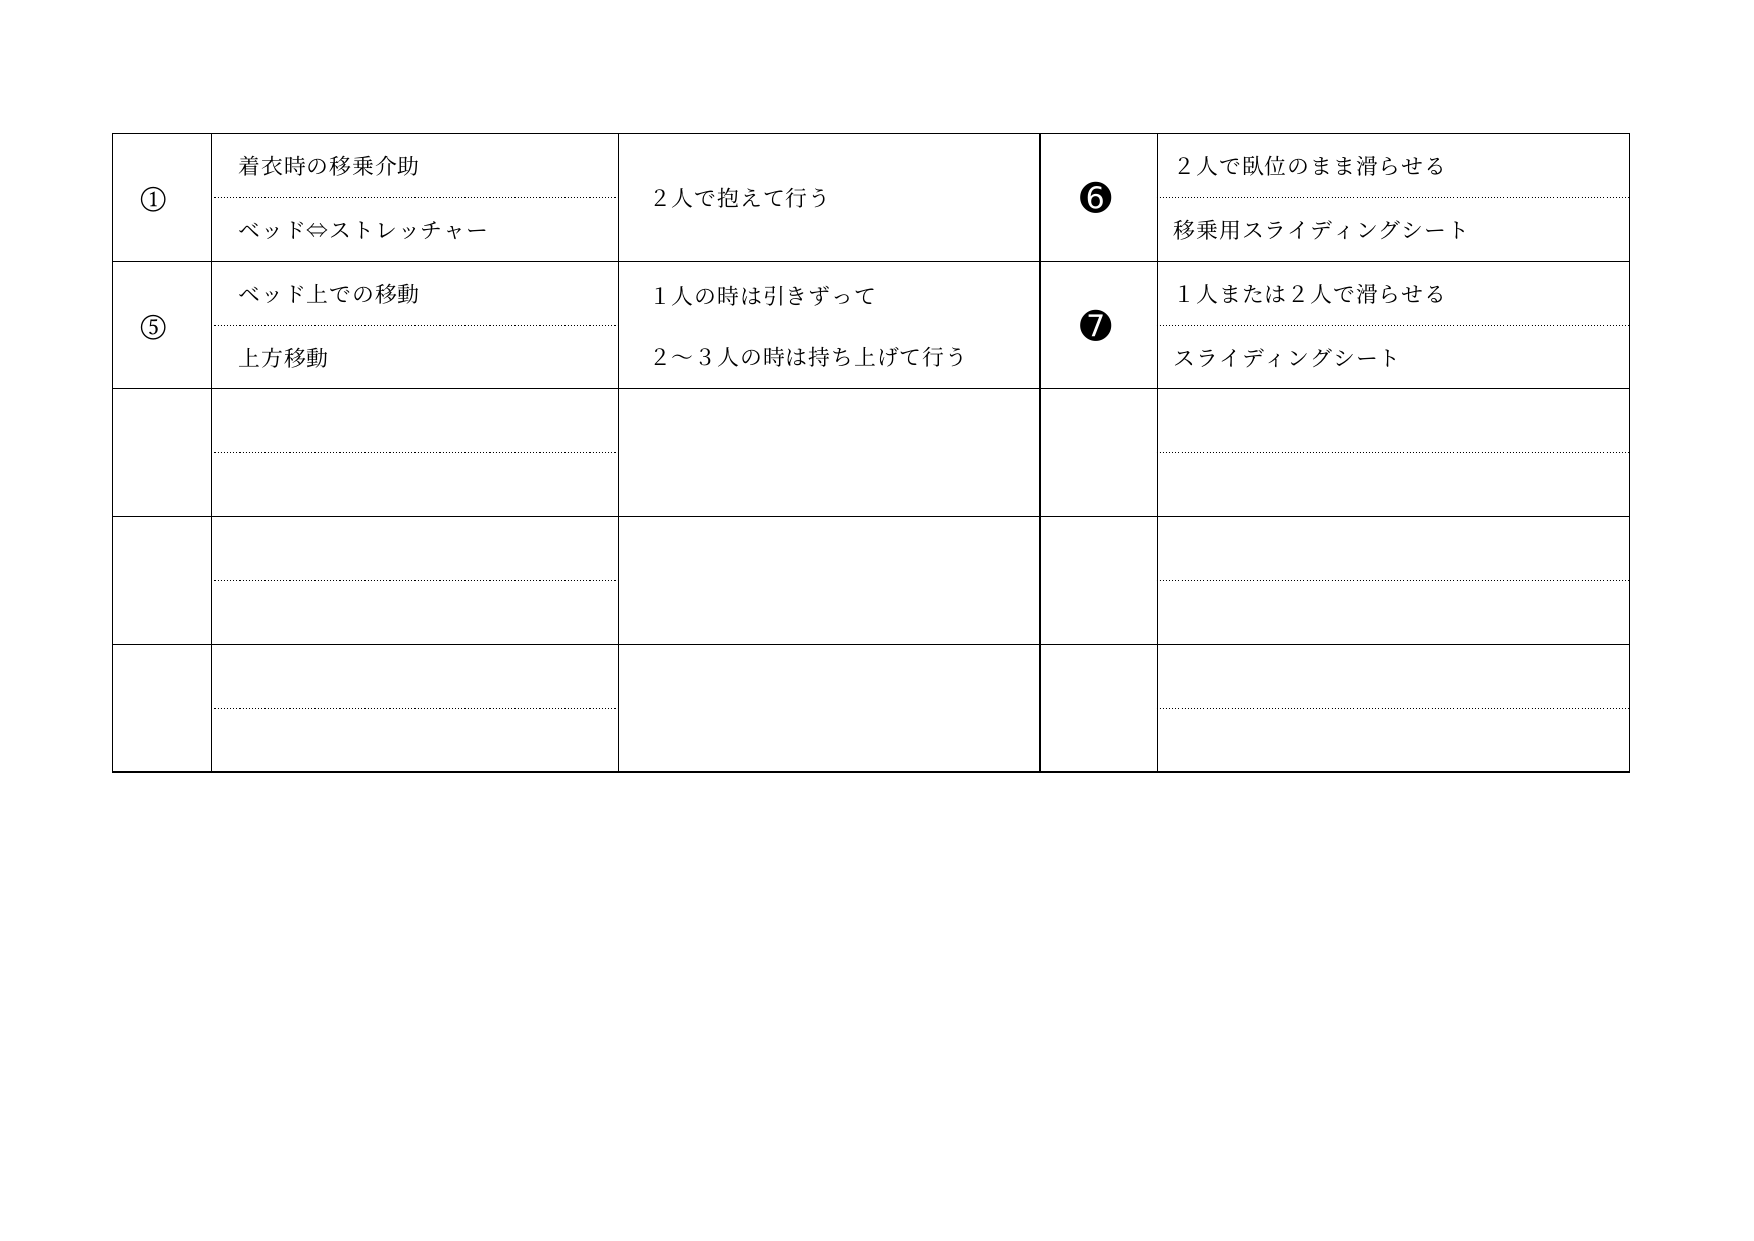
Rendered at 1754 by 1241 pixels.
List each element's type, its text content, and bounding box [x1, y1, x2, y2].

table_cell [212, 517, 618, 580]
table_cell [1158, 517, 1629, 580]
table_cell １人または２人で滑らせる [1158, 262, 1629, 324]
table_cell [619, 389, 1039, 516]
table_cell 着衣時の移乗介助 [212, 134, 618, 197]
table_cell [113, 389, 211, 516]
table_cell [619, 517, 1039, 644]
table_cell [1158, 580, 1629, 644]
table_cell [113, 645, 211, 771]
table_cell [212, 580, 618, 644]
table_cell ➐ [1041, 262, 1157, 388]
table_cell [1158, 452, 1629, 516]
table_cell 移乗用スライディングシート [1158, 197, 1629, 261]
table_cell [113, 517, 211, 644]
table_cell ① [113, 134, 211, 261]
table_cell [1041, 517, 1157, 644]
table_cell ベッド上での移動 [212, 262, 618, 324]
table_cell ベッド⇔ストレッチャー [212, 197, 618, 261]
table_cell [212, 389, 618, 452]
table_cell ２人で抱えて行う [619, 134, 1039, 261]
table_cell １人の時は引きずって ２～３人の時は持ち上げて行う [619, 262, 1039, 388]
table_cell [1041, 389, 1157, 516]
table_cell [619, 645, 1039, 771]
table_cell スライディングシート [1158, 325, 1629, 388]
table_cell ⑤ [113, 262, 211, 388]
table_cell [1158, 389, 1629, 452]
table_cell [212, 452, 618, 516]
table_cell ２人で臥位のまま滑らせる [1158, 134, 1629, 197]
table_cell [1158, 708, 1629, 771]
table_cell [212, 645, 618, 708]
table_cell [212, 708, 618, 771]
table_cell ➏ [1041, 134, 1157, 261]
table_cell [1041, 645, 1157, 771]
table_cell [1158, 645, 1629, 708]
table_cell 上方移動 [212, 325, 618, 388]
